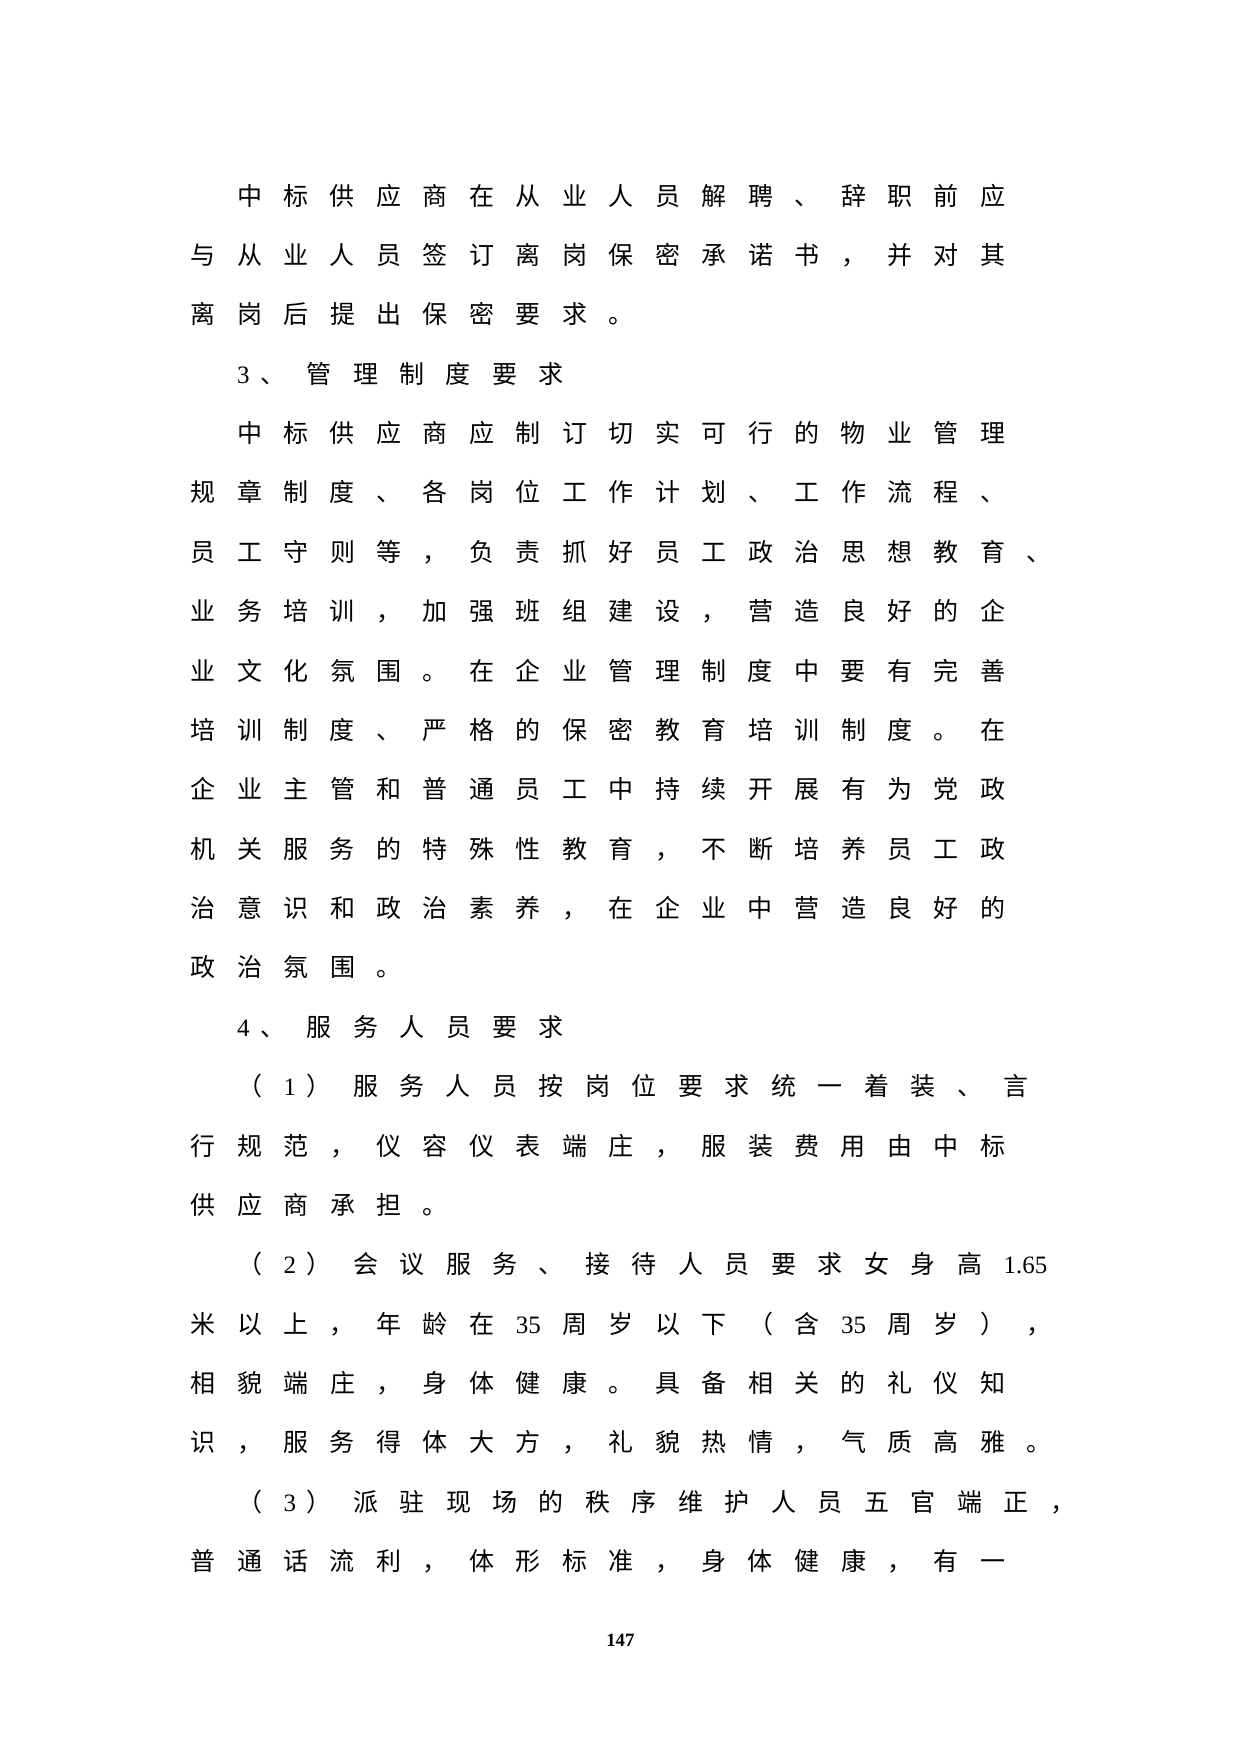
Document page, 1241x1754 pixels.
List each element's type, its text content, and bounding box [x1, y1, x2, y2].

text 4、服务人员要求 [190, 996, 1050, 1055]
text （2）会议服务、接待人员要求女身高1.65米以上，年龄在35周岁以下（含35周岁），相貌端庄，身体健康。具备相关的礼仪知识，服务得体大方，礼貌热情，气质高雅。 [190, 1233, 1050, 1471]
text 3、管理制度要求 [190, 343, 1050, 402]
text 中标供应商在从业人员解聘、辞职前应与从业人员签订离岗保密承诺书，并对其离岗后提出保密要求。 [190, 164, 1050, 343]
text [190, 1471, 1050, 1589]
text （1）服务人员按岗位要求统一着装、言行规范，仪容仪表端庄，服装费用由中标供应商承担。 [190, 1055, 1050, 1233]
text 中标供应商应制订切实可行的物业管理规章制度、各岗位工作计划、工作流程、员工守则等，负责抓好员工政治思想教育、业务培训，加强班组建设，营造良好的企业文化氛围。在企业管理制度中要有完善培训制度、严格的保密教育培训制度。在企业主管和普通员工中持续开展有为党政机关服务的特殊性教育，不断培养员工政治意识和政治素养，在企业中营造良好的政治氛围。 [190, 402, 1050, 996]
